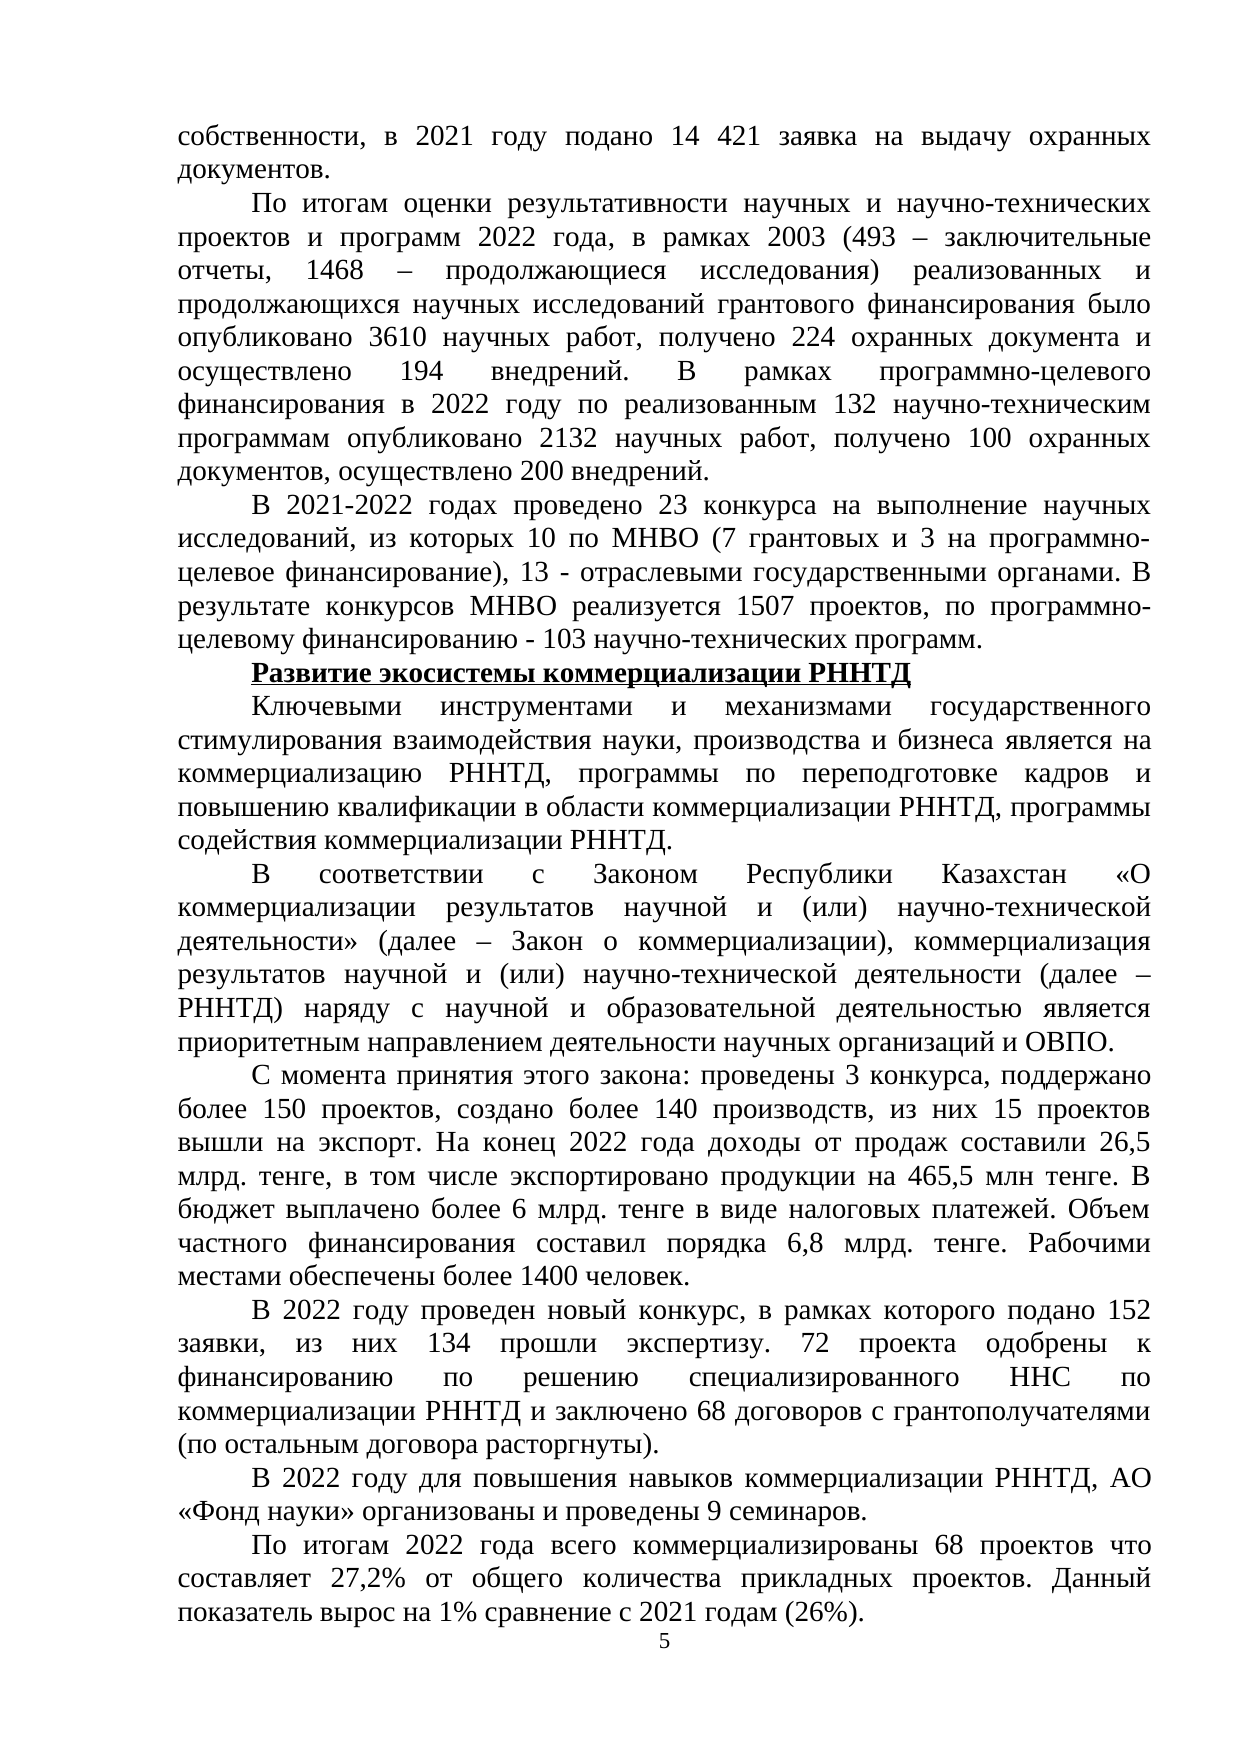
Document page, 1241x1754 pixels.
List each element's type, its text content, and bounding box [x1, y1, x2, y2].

list Развитие экосистемы коммерциализации РННТД [177, 655, 1152, 688]
list По итогам 2022 года всего коммерциализированы 68 проектов что составляет 27,2% от общего количества прикладных проектов. Данный показатель вырос на 1% сравнение с 2021 годам (26%). [177, 1527, 1152, 1627]
list С момента принятия этого закона: проведены 3 конкурса, поддержано более 150 проектов, создано более 140 производств, из них 15 проектов вышли на экспорт. На конец 2022 года доходы от продаж составили 26,5 млрд. тенге, в том числе экспортировано продукции на 465,5 млн тенге. В бюджет выплачено более 6 млрд. тенге в виде налоговых платежей. Объем частного финансирования составил порядка 6,8 млрд. тенге. Рабочими местами обеспечены более 1400 человек. [177, 1057, 1152, 1292]
list В 2022 году проведен новый конкурс, в рамках которого подано 152 заявки, из них 134 прошли экспертизу. 72 проекта одобрены к финансированию по решению специализированного ННС по коммерциализации РННТД и заключено 68 договоров с грантополучателями (по остальным договора расторгнуты). [177, 1292, 1152, 1460]
list По итогам оценки результативности научных и научно-технических проектов и программ 2022 года, в рамках 2003 (493 – заключительные отчеты, 1468 – продолжающиеся исследования) реализованных и продолжающихся научных исследований грантового финансирования было опубликовано 3610 научных работ, получено 224 охранных документа и осуществлено 194 внедрений. В рамках программно-целевого финансирования в 2022 году по реализованным 132 научно-техническим программам опубликовано 2132 научных работ, получено 100 охранных документов, осуществлено 200 внедрений. [177, 185, 1152, 487]
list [177, 118, 1152, 185]
list В соответствии с Законом Республики Казахстан «О коммерциализации результатов научной и (или) научно-технической деятельности» (далее – Закон о коммерциализации), коммерциализация результатов научной и (или) научно-технической деятельности (далее – РННТД) наряду с научной и образовательной деятельностью является приоритетным направлением деятельности научных организаций и ОВПО. [177, 856, 1152, 1057]
list В 2022 году для повышения навыков коммерциализации РННТД, АО «Фонд науки» организованы и проведены 9 семинаров. [177, 1460, 1152, 1527]
list Ключевыми инструментами и механизмами государственного стимулирования взаимодействия науки, производства и бизнеса является на коммерциализацию РННТД, программы по переподготовке кадров и повышению квалификации в области коммерциализации РННТД, программы содействия коммерциализации РННТД. [177, 688, 1152, 856]
list В 2021-2022 годах проведено 23 конкурса на выполнение научных исследований, из которых 10 по МНВО (7 грантовых и 3 на программно-целевое финансирование), 13 - отраслевыми государственными органами. В результате конкурсов МНВО реализуется 1507 проектов, по программно-целевому финансированию - 103 научно-технических программ. [177, 487, 1152, 655]
